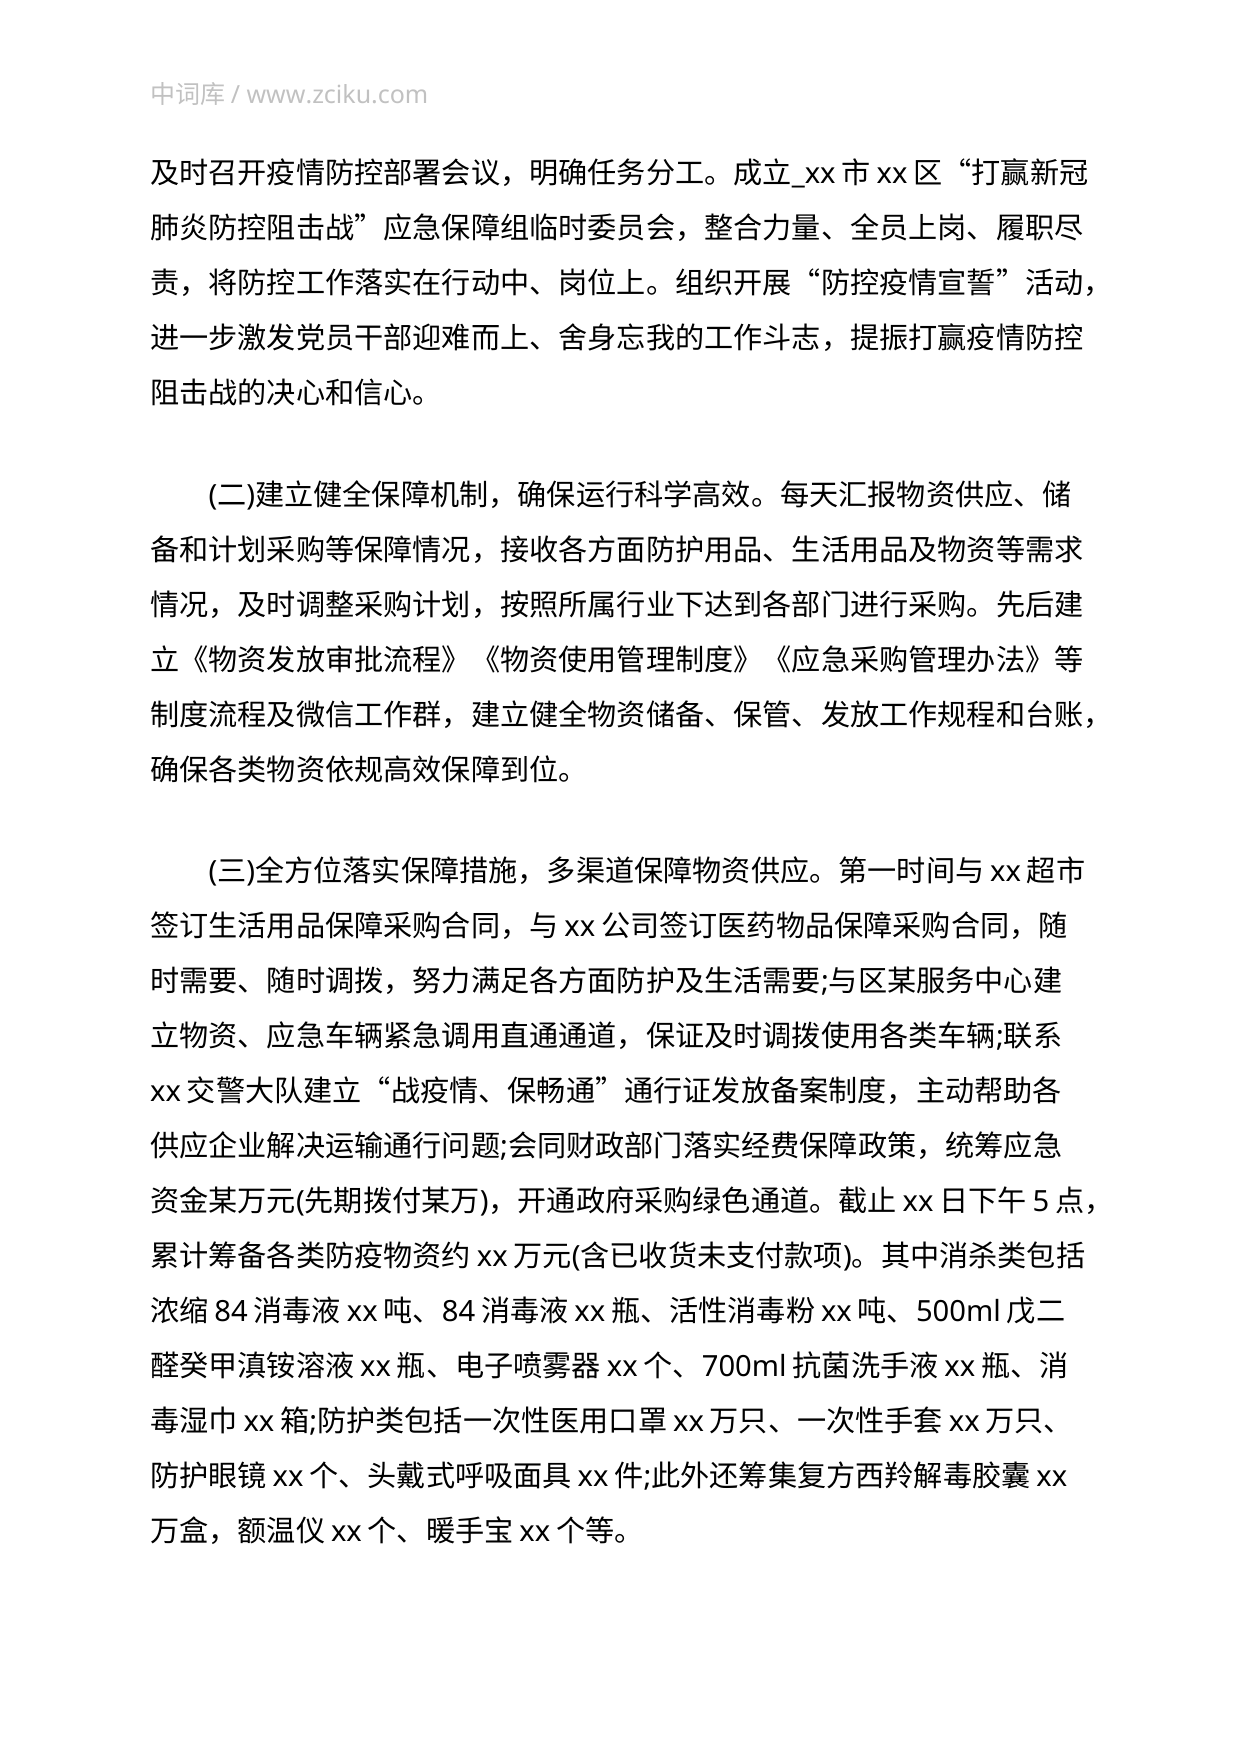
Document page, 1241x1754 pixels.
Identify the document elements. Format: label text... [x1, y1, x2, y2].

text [150, 150, 1090, 412]
text (三)全方位落实保障措施，多渠道保障物资供应。第一时间与xx超市签订生活用品保障采购合同，与xx公司签订医药物品保障采购合同，随时需要、随时调拨，努力满足各方面防护及生活需要;与区某服务中心建立物资、应急车辆紧急调用直通通道，保证及时调拨使用各类车辆;联系xx交警大队建立“战疫情、保畅通”通行证发放备案制度，主动帮助各供应企业解决运输通行问题;会同财政部门落实经费保障政策，统筹应急资金某万元(先期拨付某万)，开通政府采购绿色通道。截止xx日下午5点，累计筹备各类防疫物资约xx万元(含已收货未支付款项)。其中消杀类包括浓缩84消毒液xx吨、84消毒液xx瓶、活性消毒粉xx吨、500ml戊二醛癸甲滇铵溶液xx瓶、电子喷雾器xx个、700ml抗菌洗手液xx瓶、消毒湿巾xx箱;防护类包括一次性医用口罩xx万只、一次性手套xx万只、防护眼镜xx个、头戴式呼吸面具xx件;此外还筹集复方西羚解毒胶囊xx万盒，额温仪xx个、暖手宝xx个等。 [150, 848, 1090, 1550]
text (二)建立健全保障机制，确保运行科学高效。每天汇报物资供应、储备和计划采购等保障情况，接收各方面防护用品、生活用品及物资等需求情况，及时调整采购计划，按照所属行业下达到各部门进行采购。先后建立《物资发放审批流程》《物资使用管理制度》《应急采购管理办法》等制度流程及微信工作群，建立健全物资储备、保管、发放工作规程和台账，确保各类物资依规高效保障到位。 [150, 471, 1090, 788]
